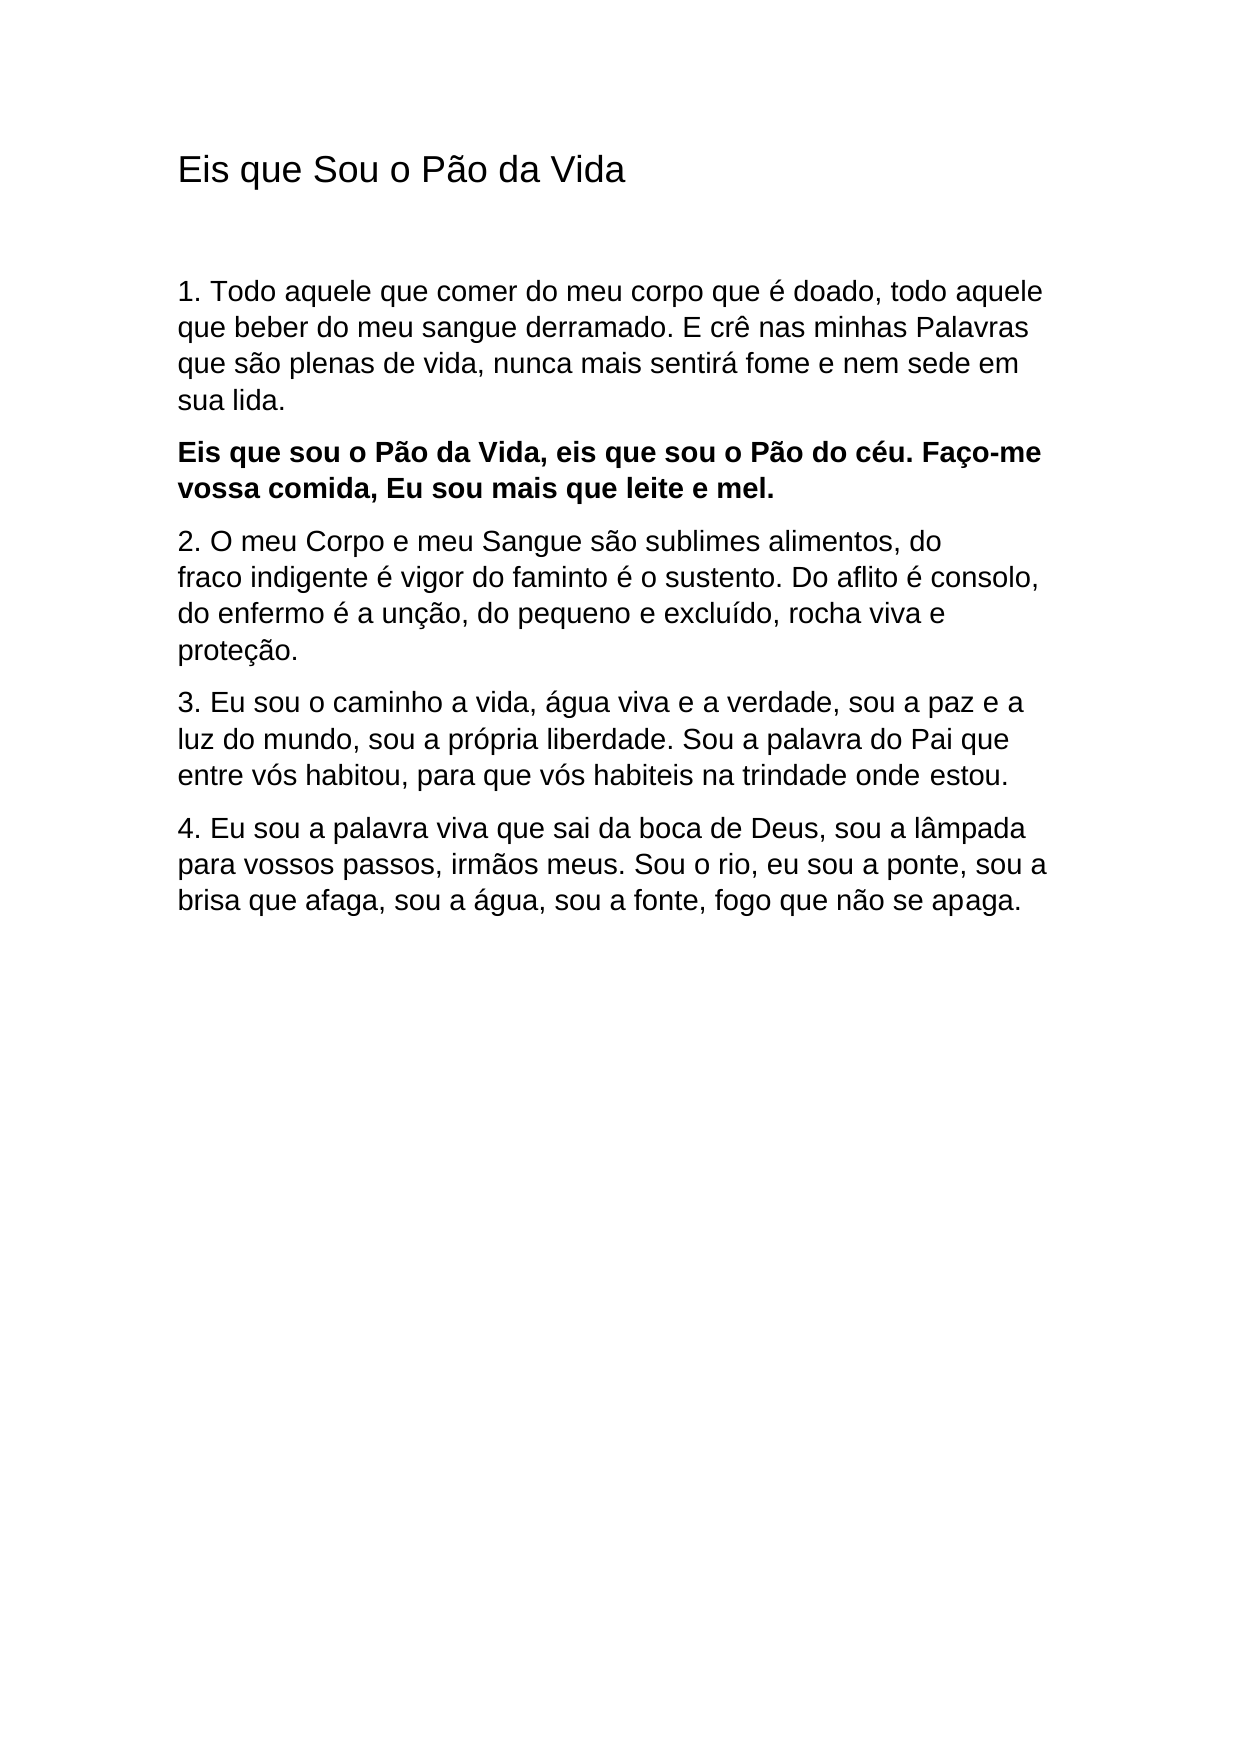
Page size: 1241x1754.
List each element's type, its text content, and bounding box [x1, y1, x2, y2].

text Eis que sou o Pão da Vida, eis que sou o Pão do céu. Faço-me vossa comida, Eu sou mais que leite e mel. [177, 435, 1063, 505]
text 2. O meu Corpo e meu Sangue são sublimes alimentos, do fraco indigente é vigor do faminto é o sustento. Do aflito é consolo, do enfermo é a unção, do pequeno e excluído, rocha viva e proteção. [177, 524, 1063, 666]
text Eis que Sou o Pão da Vida [177, 148, 1063, 191]
text 3. Eu sou o caminho a vida, água viva e a verdade, sou a paz e a luz do mundo, sou a própria liberdade. Sou a palavra do Pai que entre vós habitou, para que vós habiteis na trindade onde estou. [177, 686, 1063, 791]
text 4. Eu sou a palavra viva que sai da boca de Deus, sou a lâmpada para vossos passos, irmãos meus. Sou o rio, eu sou a ponte, sou a brisa que afaga, sou a água, sou a fonte, fogo que não se apaga. [177, 811, 1063, 916]
text 1. Todo aquele que comer do meu corpo que é doado, todo aquele que beber do meu sangue derramado. E crê nas minhas Palavras que são plenas de vida, nunca mais sentirá fome e nem sede em sua lida. [177, 274, 1063, 416]
